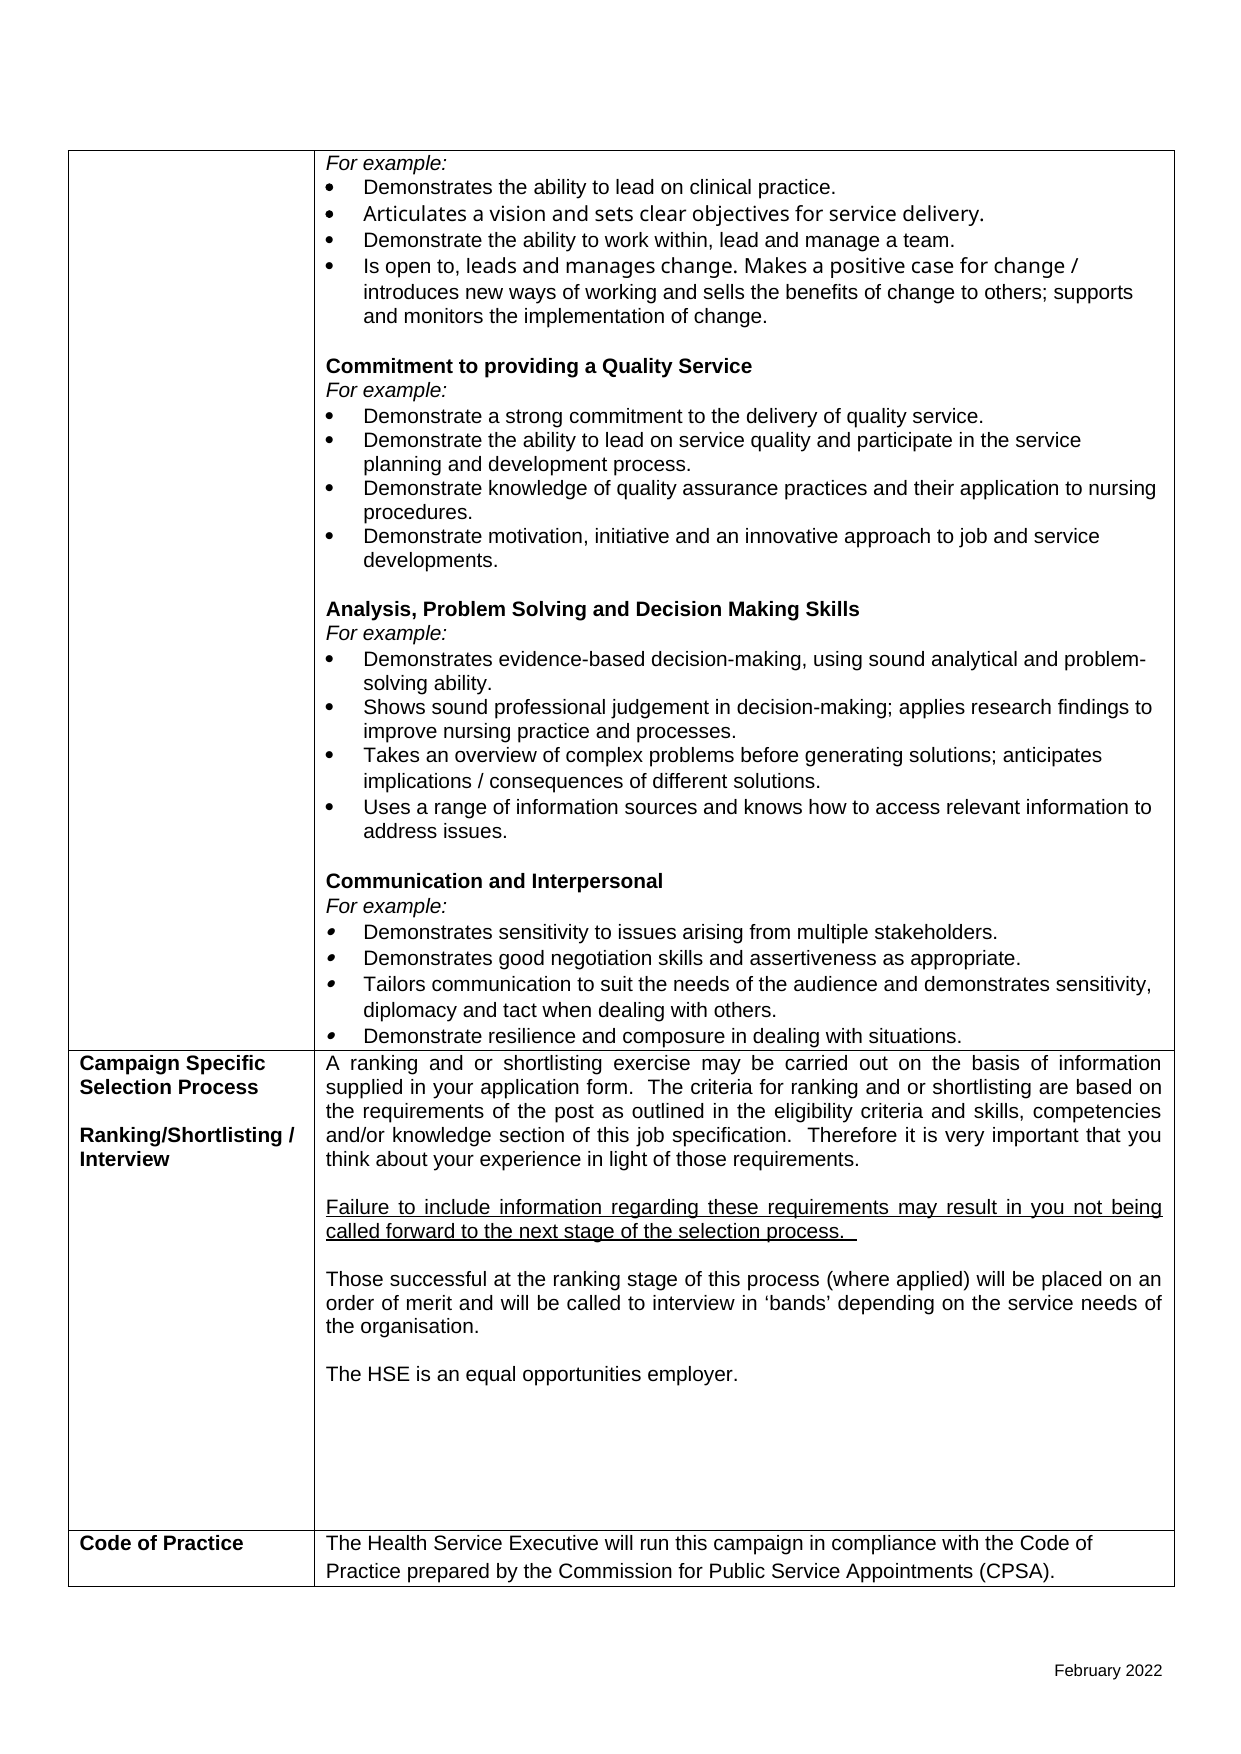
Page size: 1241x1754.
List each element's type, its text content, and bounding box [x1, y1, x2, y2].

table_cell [69, 151, 314, 1050]
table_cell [315, 151, 1174, 1050]
table_cell Code of Practice [69, 1531, 314, 1586]
table_cell Campaign Specific Selection Process Ranking/Shortlisting / Interview [69, 1051, 314, 1530]
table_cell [315, 1531, 1174, 1586]
table_cell A ranking and or shortlisting exercise may be carried out on the basis of information supplied in your application form. The criteria for ranking and or shortlisting are based on the requirements of the post as outlined in the eligibility criteria and skills, competencies and/or knowledge section of this job specification. Therefore it is very important that you think about your experience in light of those requirements. Failure to include information regarding these requirements may result in you not being called forward to the next stage of the selection process. Those successful at the ranking stage of this process (where applied) will be placed on an order of merit and will be called to interview in ‘bands’ depending on the service needs of the organisation. The HSE is an equal opportunities employer. [315, 1051, 1174, 1530]
